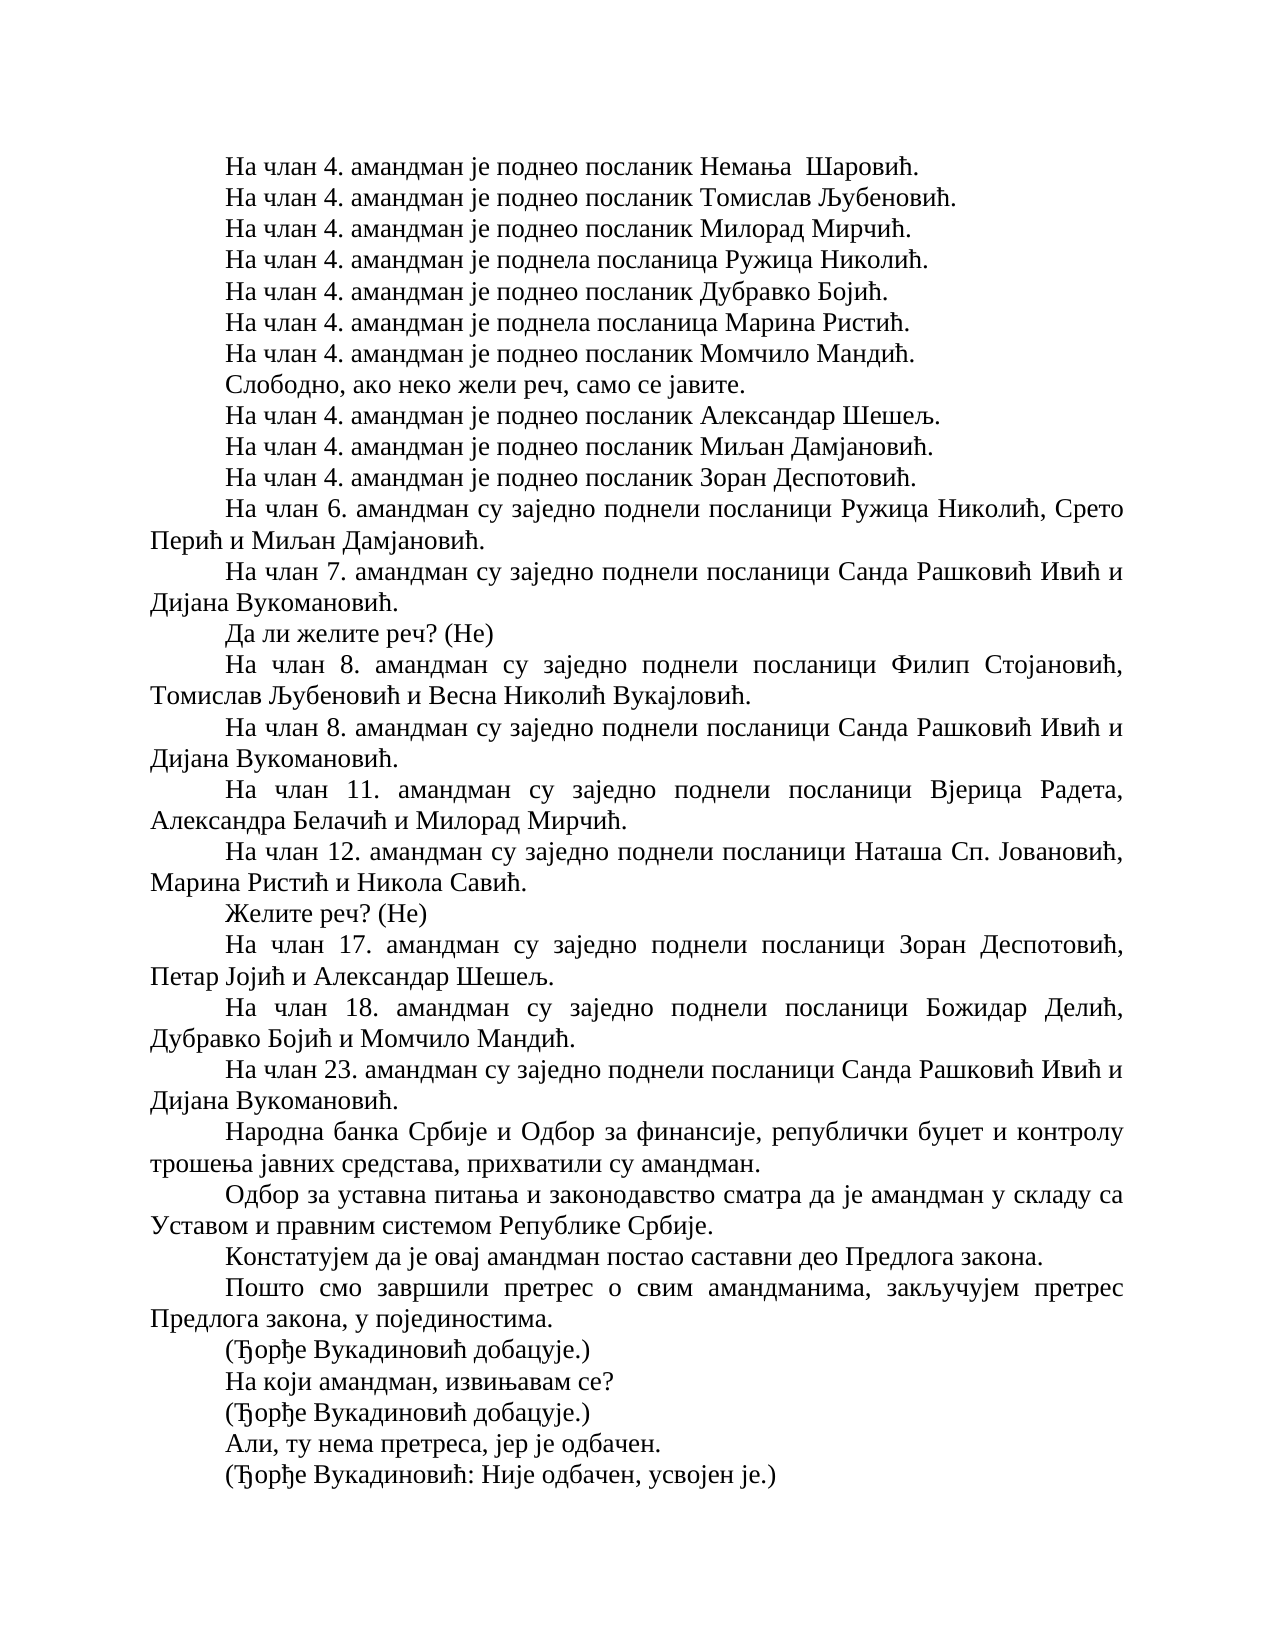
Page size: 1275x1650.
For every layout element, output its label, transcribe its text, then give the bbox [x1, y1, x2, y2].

text На члан 4. амандман је поднео посланик Немања Шаровић. [150, 150, 1125, 181]
text Пошто смо завршили претрес о свим амандманима, закључујем претрес Предлога закона, у појединостима. [150, 1271, 1125, 1333]
text (Ђорђе Вукадиновић добацује.) [150, 1396, 1125, 1427]
text Народна банка Србије и Одбор за финансије, републички буџет и контролу трошења јавних средстава, прихватили су амандман. [150, 1116, 1125, 1178]
text Желите реч? (Не) [150, 897, 1125, 929]
text (Ђорђе Вукадиновић: Није одбачен, усвојен је.) [150, 1458, 1125, 1489]
text На члан 4. амандман је поднео посланик Томислав Љубеновић. [150, 181, 1125, 212]
text На члан 17. амандман су заједно поднели посланици Зоран Деспотовић, Петар Јојић и Александар Шешељ. [150, 929, 1125, 991]
text На члан 6. амандман су заједно поднели посланици Ружица Николић, Срето Перић и Миљан Дамјановић. [150, 493, 1125, 555]
text На члан 18. амандман су заједно поднели посланици Божидар Делић, Дубравко Бојић и Момчило Мандић. [150, 991, 1125, 1053]
text На члан 4. амандман је поднео посланик Александар Шешељ. [150, 399, 1125, 430]
text Одбор за уставна питања и законодавство сматра да је амандман у складу са Уставом и правним системом Републике Србије. [150, 1178, 1125, 1240]
text Да ли желите реч? (Не) [150, 617, 1125, 648]
text На члан 4. амандман је поднео посланик Зоран Деспотовић. [150, 461, 1125, 493]
text Констатујем да је овај амандман постао саставни део Предлога закона. [150, 1240, 1125, 1271]
text На члан 12. амандман су заједно поднели посланици Наташа Сп. Јовановић, Марина Ристић и Никола Савић. [150, 835, 1125, 897]
text На члан 7. амандман су заједно поднели посланици Санда Рашковић Ивић и Дијана Вукомановић. [150, 555, 1125, 617]
text Слободно, ако неко жели реч, само се јавите. [150, 368, 1125, 399]
text На члан 8. амандман су заједно поднели посланици Санда Рашковић Ивић и Дијана Вукомановић. [150, 711, 1125, 773]
text На члан 4. амандман је поднео посланик Милорад Мирчић. [150, 212, 1125, 243]
text Али, ту нема претреса, јер је одбачен. [150, 1427, 1125, 1458]
text На члан 8. амандман су заједно поднели посланици Филип Стојановић, Томислав Љубеновић и Весна Николић Вукајловић. [150, 648, 1125, 711]
text На члан 4. амандман је поднела посланица Марина Ристић. [150, 306, 1125, 337]
text На члан 11. амандман су заједно поднели посланици Вјерица Радета, Александра Белачић и Милорад Мирчић. [150, 773, 1125, 835]
text (Ђорђе Вукадиновић добацује.) [150, 1333, 1125, 1365]
text На члан 23. амандман су заједно поднели посланици Санда Рашковић Ивић и Дијана Вукомановић. [150, 1053, 1125, 1116]
text На који амандман, извињавам се? [150, 1365, 1125, 1396]
text На члан 4. амандман је поднео посланик Момчило Мандић. [150, 337, 1125, 368]
text На члан 4. амандман је поднела посланица Ружица Николић. [150, 243, 1125, 274]
text На члан 4. амандман је поднео посланик Миљан Дамјановић. [150, 430, 1125, 461]
text На члан 4. амандман је поднео посланик Дубравко Бојић. [150, 274, 1125, 306]
